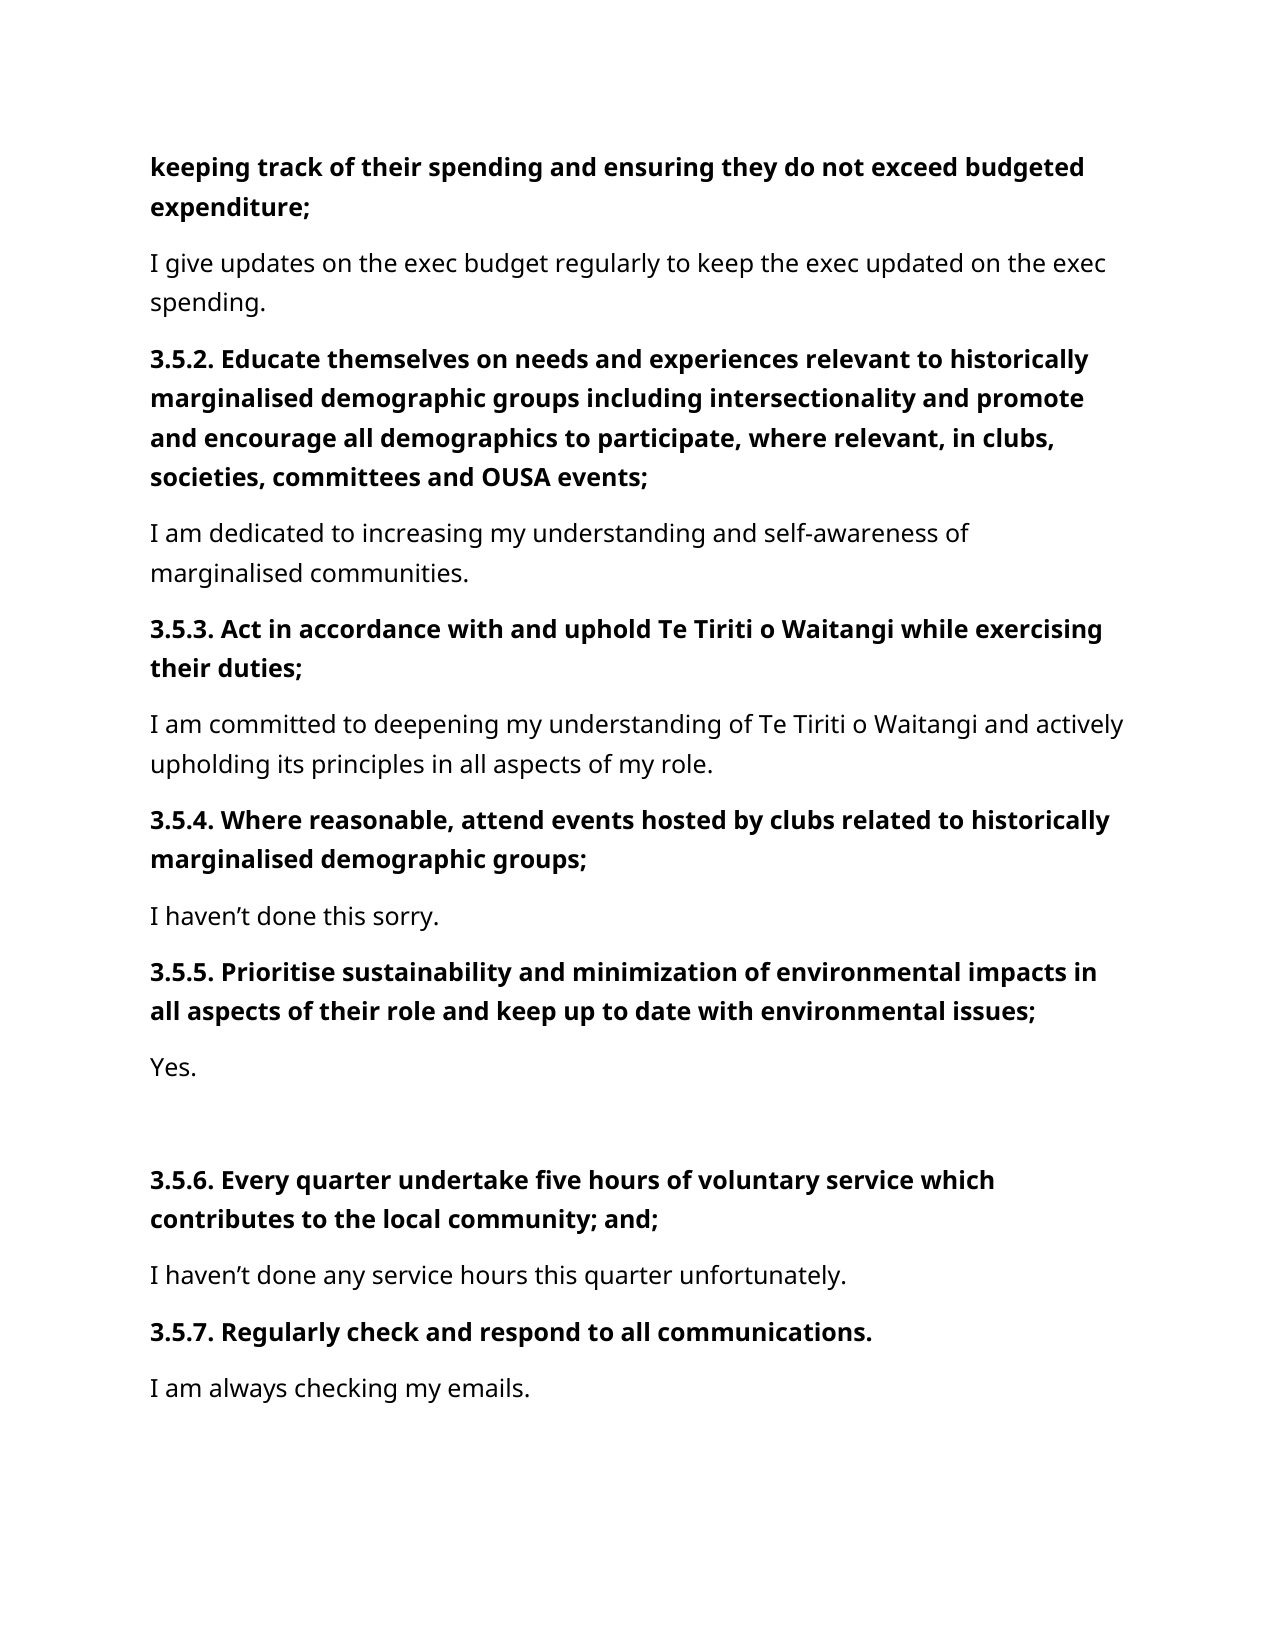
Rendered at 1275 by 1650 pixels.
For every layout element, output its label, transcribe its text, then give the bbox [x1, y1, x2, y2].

text I give updates on the exec budget regularly to keep the exec updated on the exec spending. [150, 246, 1125, 319]
text I am committed to deepening my understanding of Te Tiriti o Waitangi and actively upholding its principles in all aspects of my role. [150, 707, 1125, 781]
text I am dedicated to increasing my understanding and self-awareness of marginalised communities. [150, 516, 1125, 589]
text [150, 150, 1125, 223]
text I haven’t done this sorry. [150, 898, 1125, 932]
text I am always checking my emails. [150, 1370, 1125, 1404]
text 3.5.5. Prioritise sustainability and minimization of environmental impacts in all aspects of their role and keep up to date with environmental issues; [150, 954, 1125, 1028]
text 3.5.4. Where reasonable, attend events hosted by clubs related to historically marginalised demographic groups; [150, 803, 1125, 876]
text I haven’t done any service hours this quarter unfortunately. [150, 1258, 1125, 1292]
text 3.5.6. Every quarter undertake five hours of voluntary service which contributes to the local community; and; [150, 1162, 1125, 1236]
text 3.5.2. Educate themselves on needs and experiences relevant to historically marginalised demographic groups including intersectionality and promote and encourage all demographics to participate, where relevant, in clubs, societies, committees and OUSA events; [150, 341, 1125, 494]
text Yes. [150, 1050, 1125, 1084]
text 3.5.3. Act in accordance with and uphold Te Tiriti o Waitangi while exercising their duties; [150, 611, 1125, 685]
text 3.5.7. Regularly check and respond to all communications. [150, 1314, 1125, 1348]
